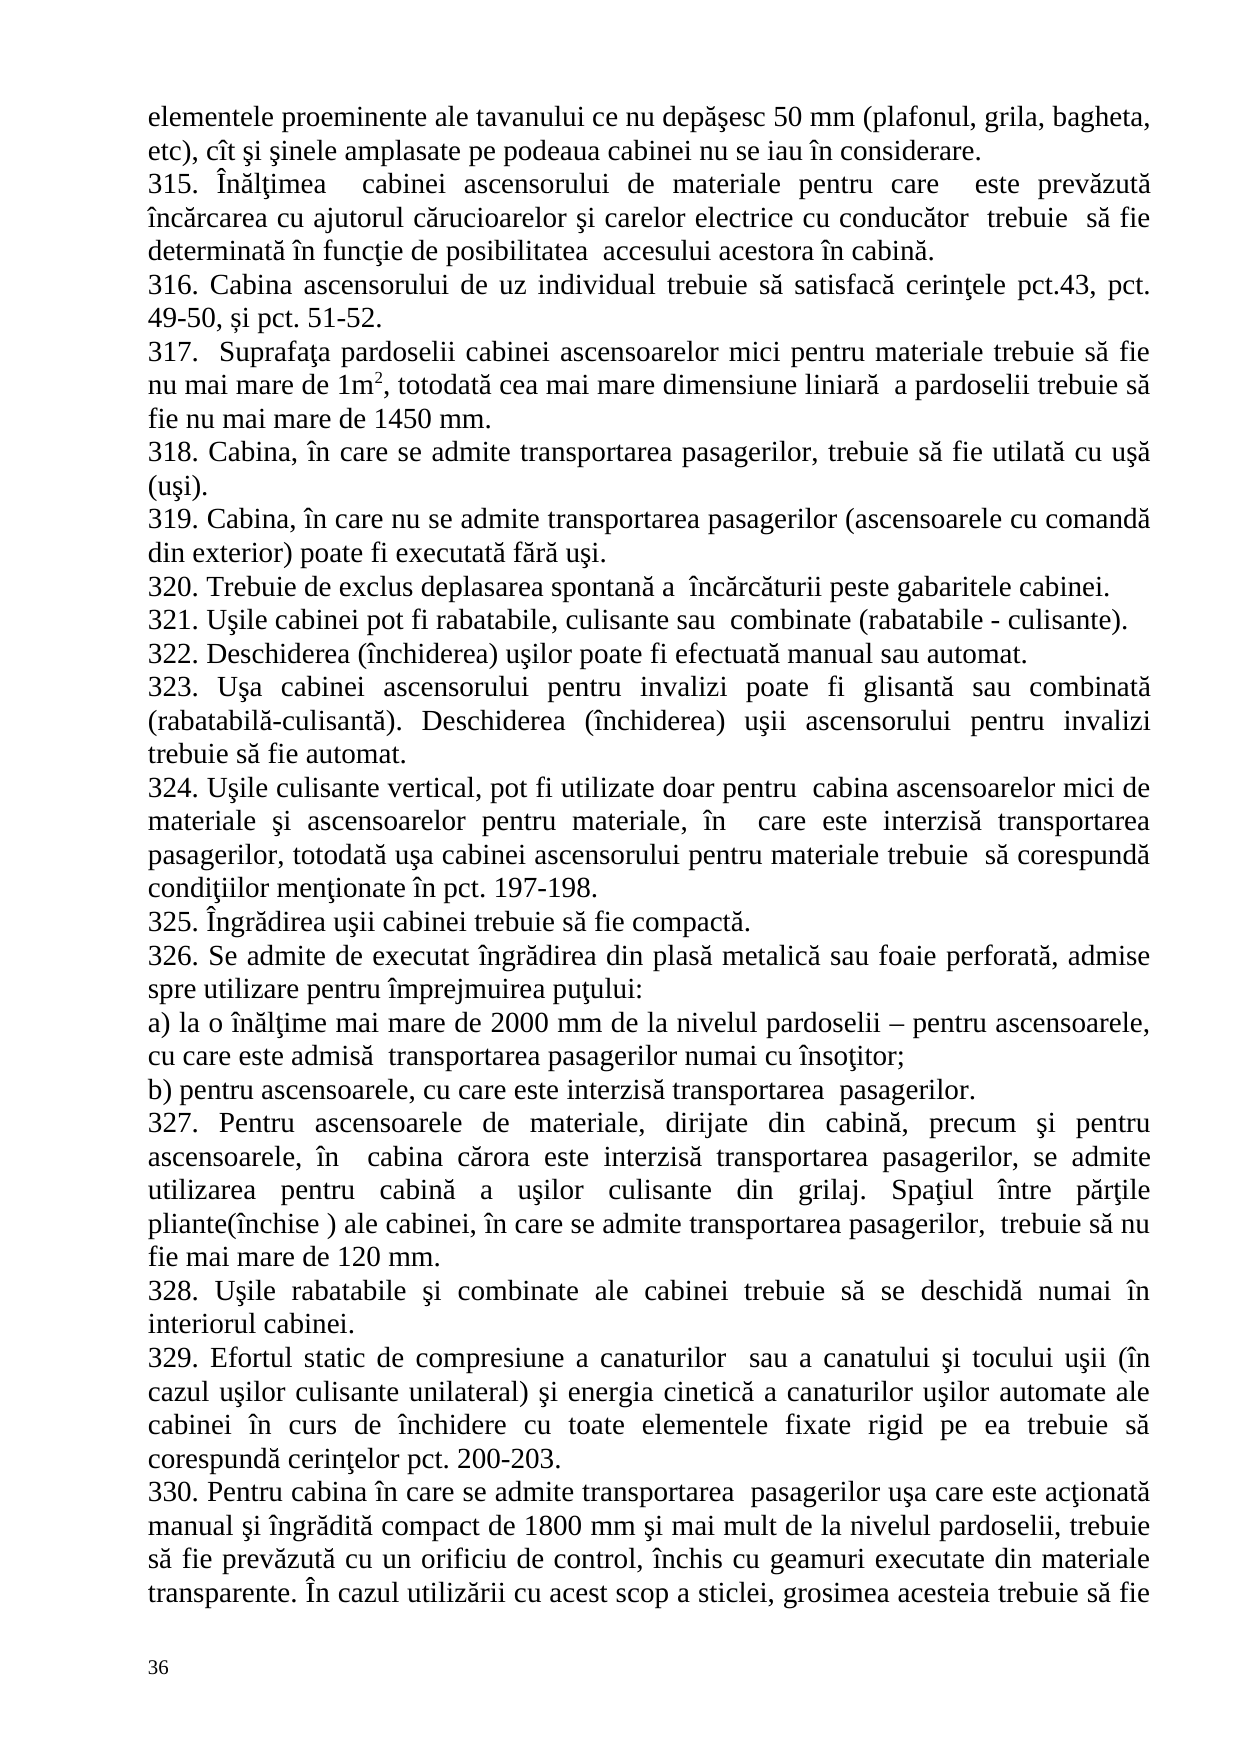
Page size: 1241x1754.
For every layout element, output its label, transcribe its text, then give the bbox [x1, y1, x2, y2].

text 327. Pentru ascensoarele de materiale, dirijate din cabină, precum şi pentru ascensoarele, în cabina cărora este interzisă transportarea pasagerilor, se admite utilizarea pentru cabină a uşilor culisante din grilaj. Spaţiul între părţile pliante(închise ) ale cabinei, în care se admite transportarea pasagerilor, trebuie să nu fie mai mare de 120 mm. [148, 1105, 1152, 1273]
text 317. Suprafaţa pardoselii cabinei ascensoarelor mici pentru materiale trebuie să fie nu mai mare de 1m2, totodată cea mai mare dimensiune liniară a pardoselii trebuie să fie nu mai mare de 1450 mm. [148, 334, 1152, 434]
text 322. Deschiderea (închiderea) uşilor poate fi efectuată manual sau automat. [148, 636, 1152, 669]
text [148, 99, 1152, 166]
text 315. Înălţimea cabinei ascensorului de materiale pentru care este prevăzută încărcarea cu ajutorul cărucioarelor şi carelor electrice cu conducător trebuie să fie determinată în funcţie de posibilitatea accesului acestora în cabină. [148, 166, 1152, 267]
text 321. Uşile cabinei pot fi rabatabile, culisante sau combinate (rabatabile - culisante). [148, 602, 1152, 636]
text 325. Îngrădirea uşii cabinei trebuie să fie compactă. [148, 904, 1152, 938]
text 326. Se admite de executat îngrădirea din plasă metalică sau foaie perforată, admise spre utilizare pentru împrejmuirea puţului: [148, 938, 1152, 1005]
text 324. Uşile culisante vertical, pot fi utilizate doar pentru cabina ascensoarelor mici de materiale şi ascensoarelor pentru materiale, în care este interzisă transportarea pasagerilor, totodată uşa cabinei ascensorului pentru materiale trebuie să corespundă condiţiilor menţionate în pct. 197-198. [148, 770, 1152, 904]
text 319. Cabina, în care nu se admite transportarea pasagerilor (ascensoarele cu comandă din exterior) poate fi executată fără uşi. [148, 502, 1152, 569]
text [148, 1474, 1152, 1608]
text 318. Cabina, în care se admite transportarea pasagerilor, trebuie să fie utilată cu uşă (uşi). [148, 434, 1152, 502]
text 323. Uşa cabinei ascensorului pentru invalizi poate fi glisantă sau combinată (rabatabilă-culisantă). Deschiderea (închiderea) uşii ascensorului pentru invalizi trebuie să fie automat. [148, 669, 1152, 770]
text 329. Efortul static de compresiune a canaturilor sau a canatului şi tocului uşii (în cazul uşilor culisante unilateral) şi energia cinetică a canaturilor uşilor automate ale cabinei în curs de închidere cu toate elementele fixate rigid pe ea trebuie să corespundă cerinţelor pct. 200-203. [148, 1340, 1152, 1474]
text a) la o înălţime mai mare de 2000 mm de la nivelul pardoselii – pentru ascensoarele, cu care este admisă transportarea pasagerilor numai cu însoţitor; [148, 1005, 1152, 1072]
text b) pentru ascensoarele, cu care este interzisă transportarea pasagerilor. [148, 1072, 1152, 1105]
text 320. Trebuie de exclus deplasarea spontană a încărcăturii peste gabaritele cabinei. [148, 569, 1152, 602]
text 328. Uşile rabatabile şi combinate ale cabinei trebuie să se deschidă numai în interiorul cabinei. [148, 1273, 1152, 1340]
text 316. Cabina ascensorului de uz individual trebuie să satisfacă cerinţele pct.43, pct. 49-50, și pct. 51-52. [148, 267, 1152, 334]
